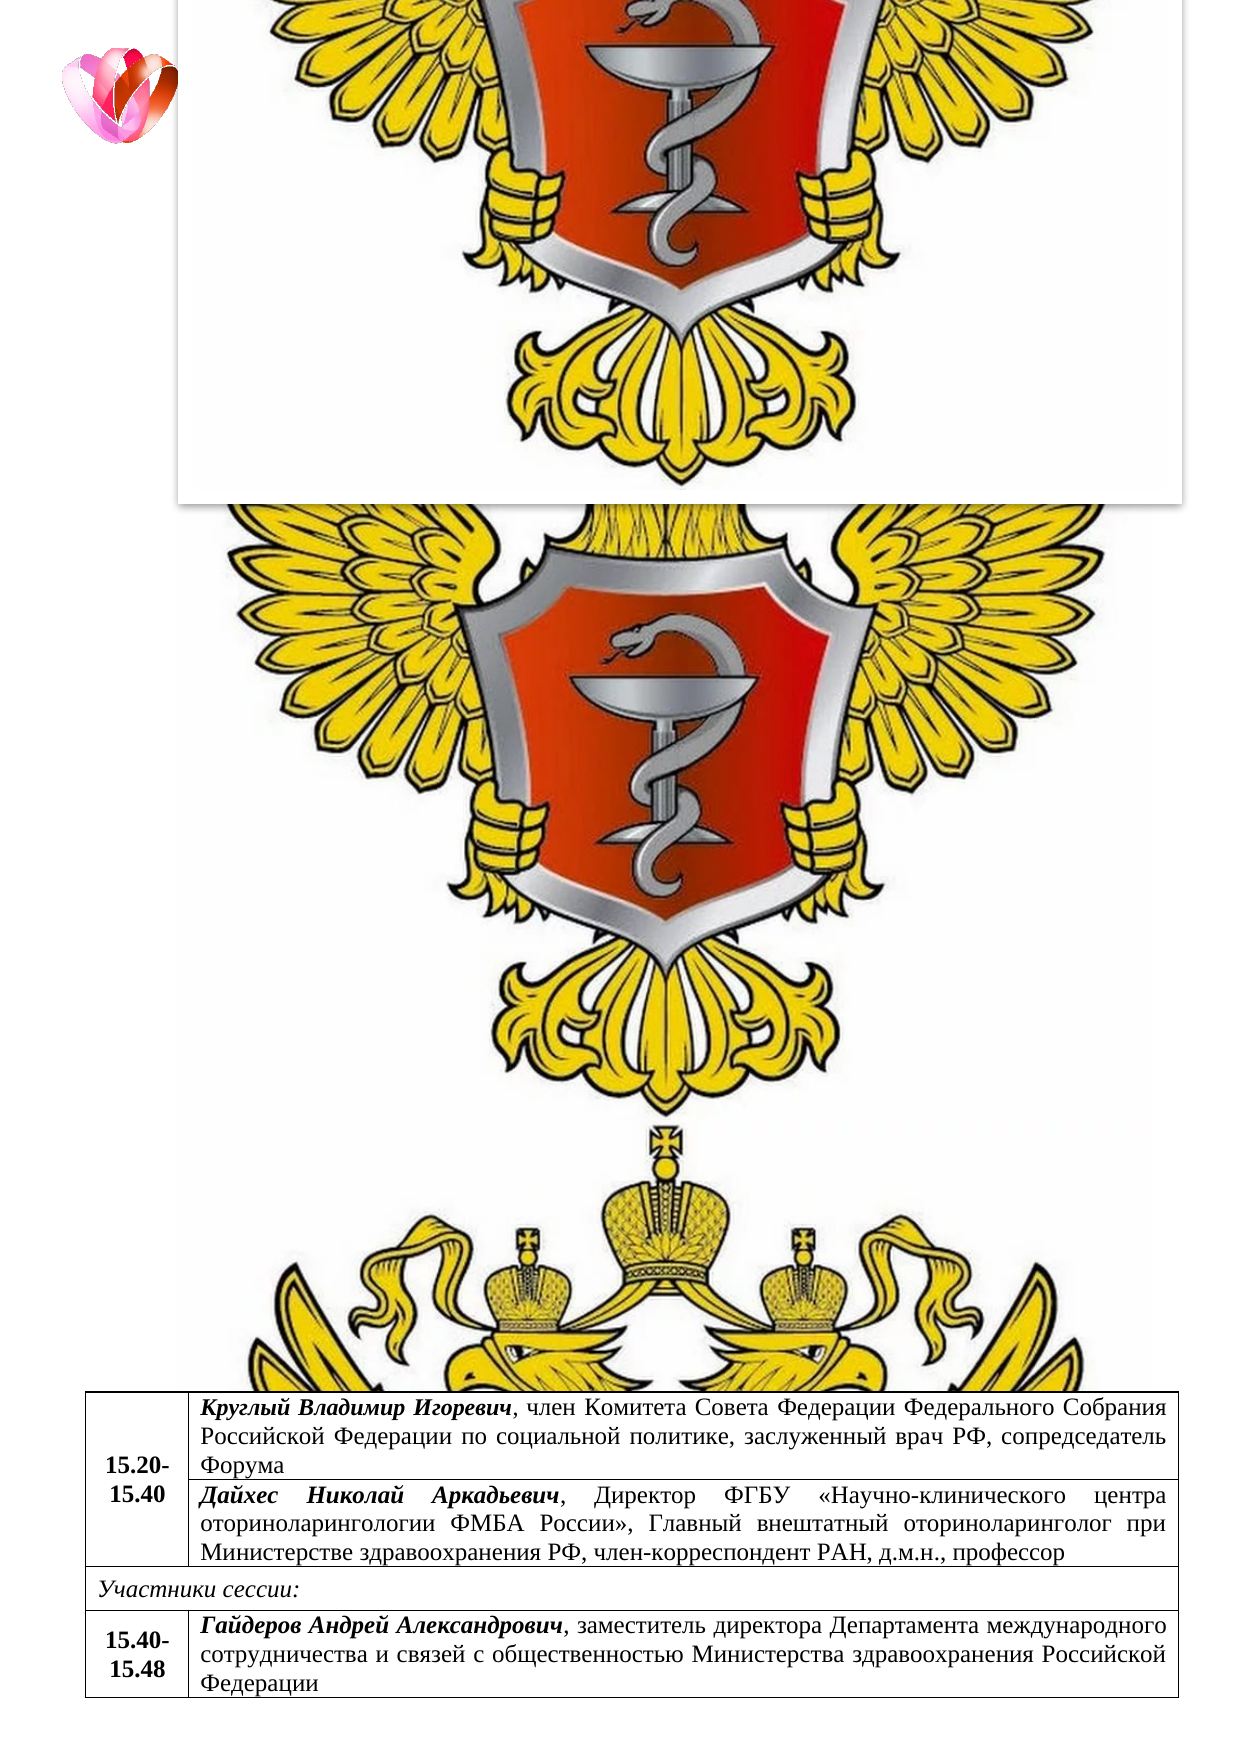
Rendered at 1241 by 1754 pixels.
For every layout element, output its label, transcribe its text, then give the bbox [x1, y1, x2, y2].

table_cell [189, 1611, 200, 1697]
picture [43, 23, 1152, 1391]
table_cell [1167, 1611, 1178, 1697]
picture [193, 0, 1167, 490]
table_cell 15.40-15.48 [86, 1611, 188, 1697]
table_cell 15.20-15.40 [86, 1393, 188, 1566]
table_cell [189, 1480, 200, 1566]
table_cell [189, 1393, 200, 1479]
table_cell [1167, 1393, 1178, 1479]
table_cell Участники сессии: [86, 1567, 1178, 1609]
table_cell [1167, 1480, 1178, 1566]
